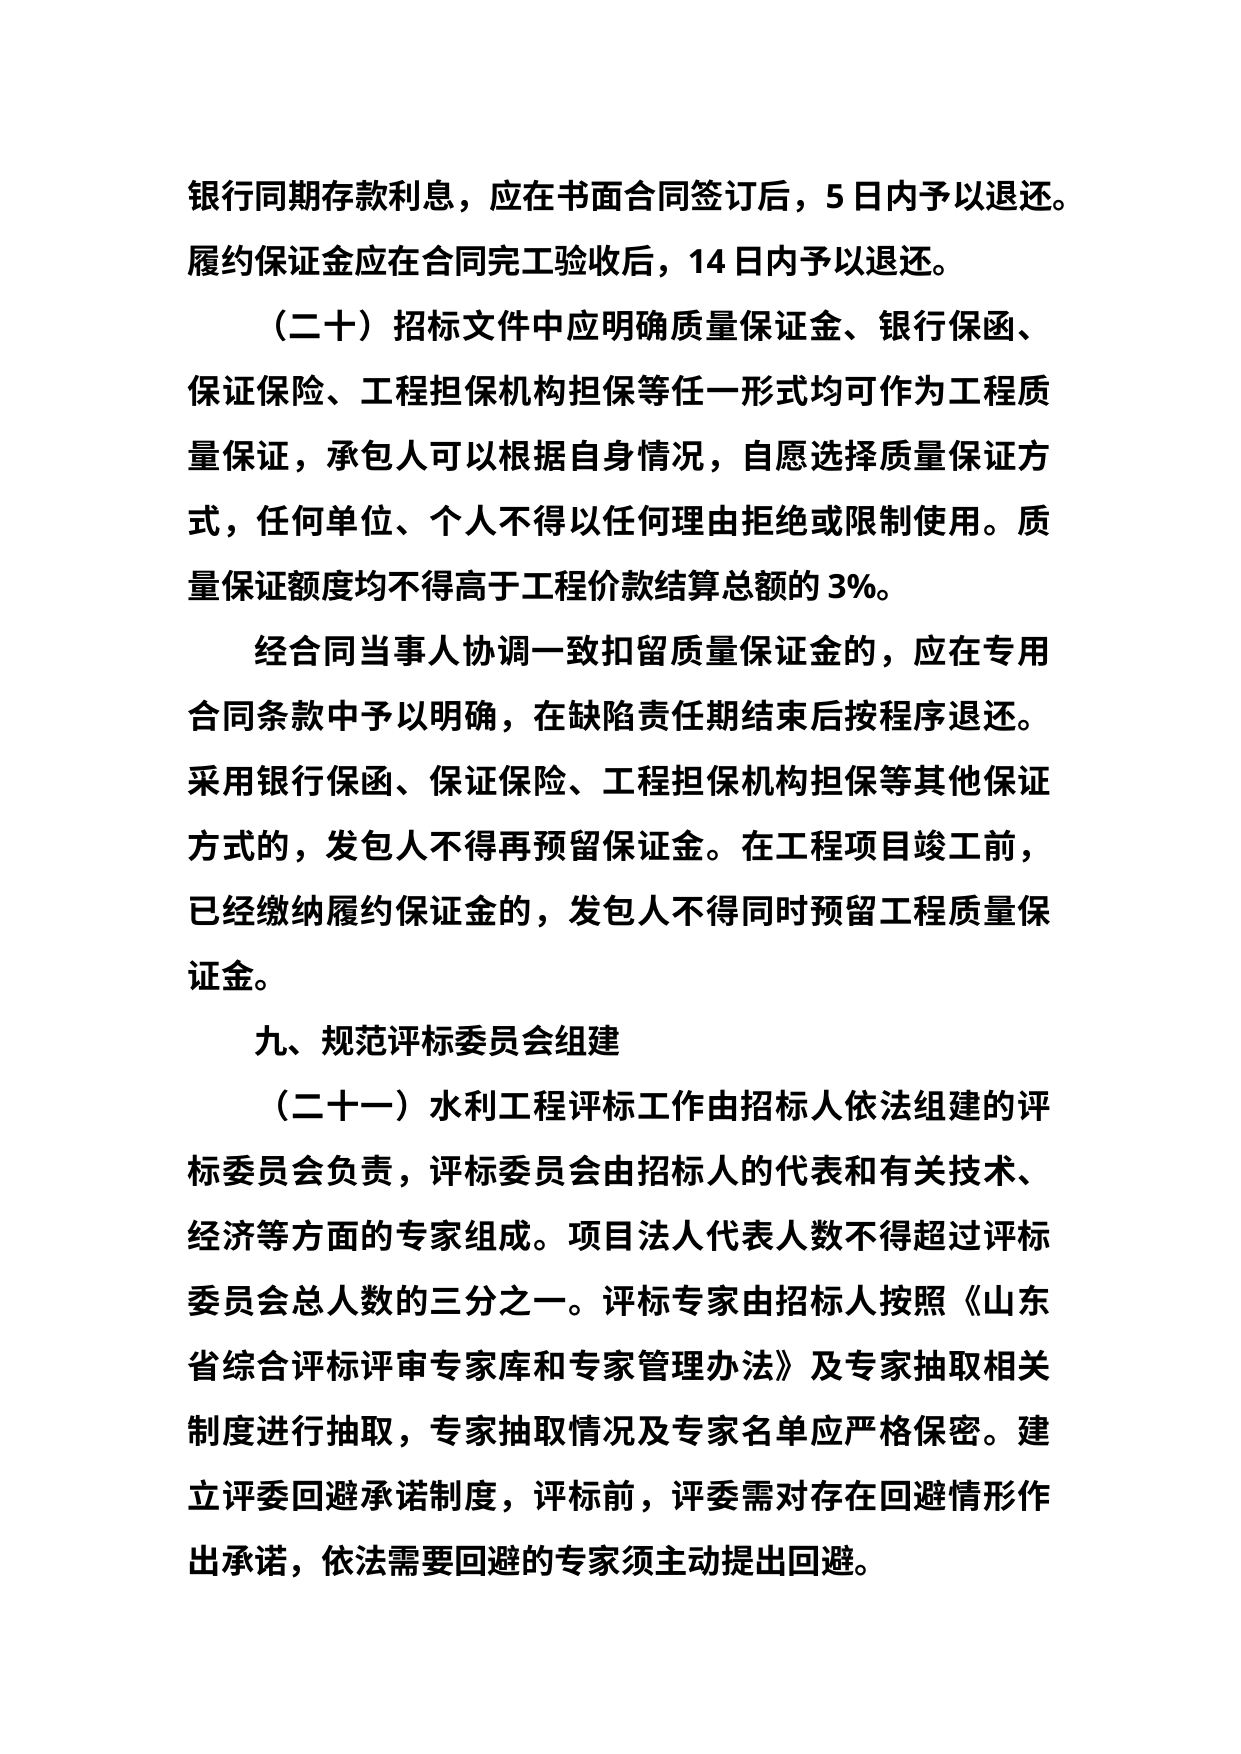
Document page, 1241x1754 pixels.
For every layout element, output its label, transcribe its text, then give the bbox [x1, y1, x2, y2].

text 经合同当事人协调一致扣留质量保证金的，应在专用合同条款中予以明确，在缺陷责任期结束后按程序退还。采用银行保函、保证保险、工程担保机构担保等其他保证方式的，发包人不得再预留保证金。在工程项目竣工前，已经缴纳履约保证金的，发包人不得同时预留工程质量保证金。 [187, 617, 1053, 1007]
text （二十）招标文件中应明确质量保证金、银行保函、保证保险、工程担保机构担保等任一形式均可作为工程质量保证，承包人可以根据自身情况，自愿选择质量保证方式，任何单位、个人不得以任何理由拒绝或限制使用。质量保证额度均不得高于工程价款结算总额的3%。 [187, 292, 1053, 617]
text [187, 162, 1053, 292]
text 九、规范评标委员会组建 [187, 1007, 1053, 1072]
text （二十一）水利工程评标工作由招标人依法组建的评标委员会负责，评标委员会由招标人的代表和有关技术、经济等方面的专家组成。项目法人代表人数不得超过评标委员会总人数的三分之一。评标专家由招标人按照《山东省综合评标评审专家库和专家管理办法》及专家抽取相关制度进行抽取，专家抽取情况及专家名单应严格保密。建立评委回避承诺制度，评标前，评委需对存在回避情形作出承诺，依法需要回避的专家须主动提出回避。 [187, 1072, 1053, 1592]
